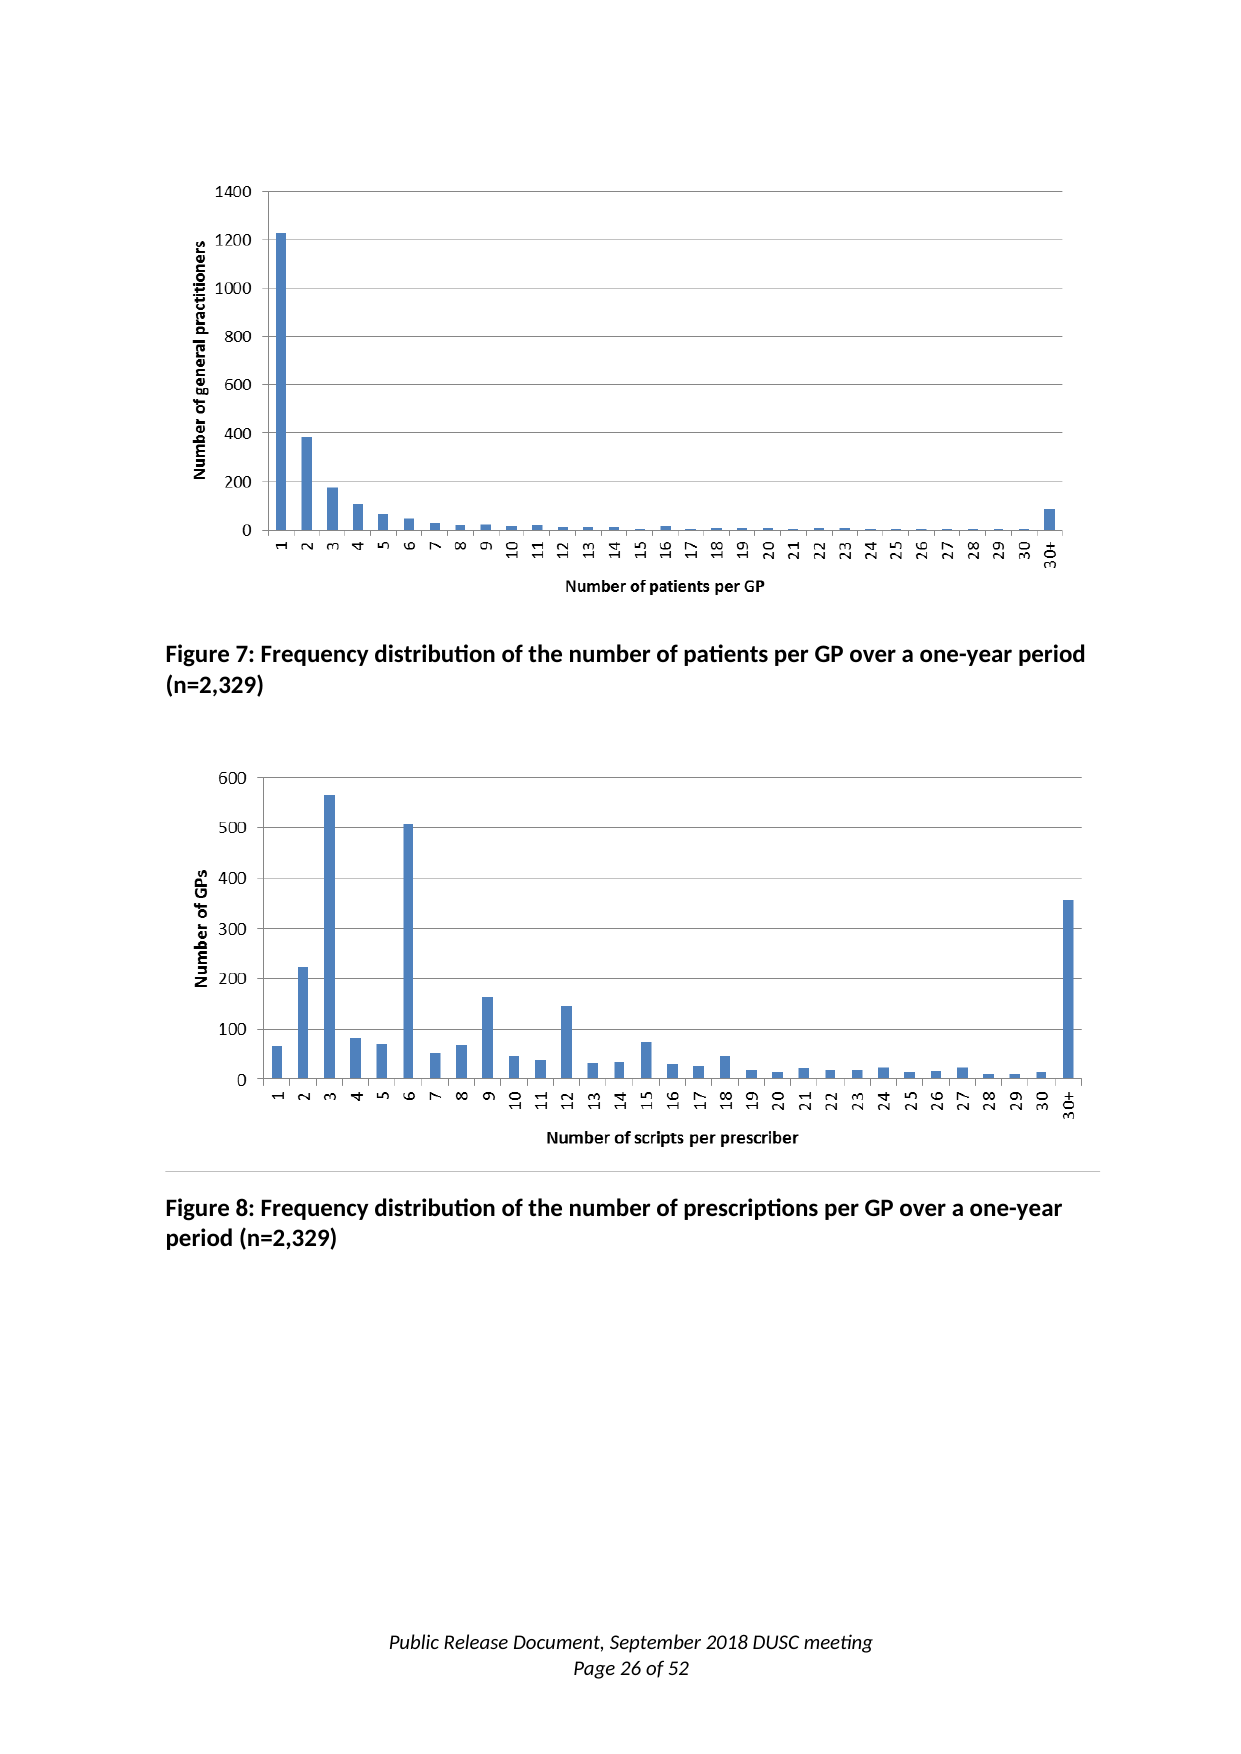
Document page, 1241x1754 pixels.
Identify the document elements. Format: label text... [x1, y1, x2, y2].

text Figure 8: Frequency distribution of the number of prescriptions per GP over a one-year period (n=2,329) [165, 1192, 1098, 1253]
picture [165, 171, 1081, 618]
title Figure 7: Frequency distribution of the number of patients per GP over a one-year period (n=2,329) [165, 638, 1098, 699]
picture [165, 757, 1101, 1172]
